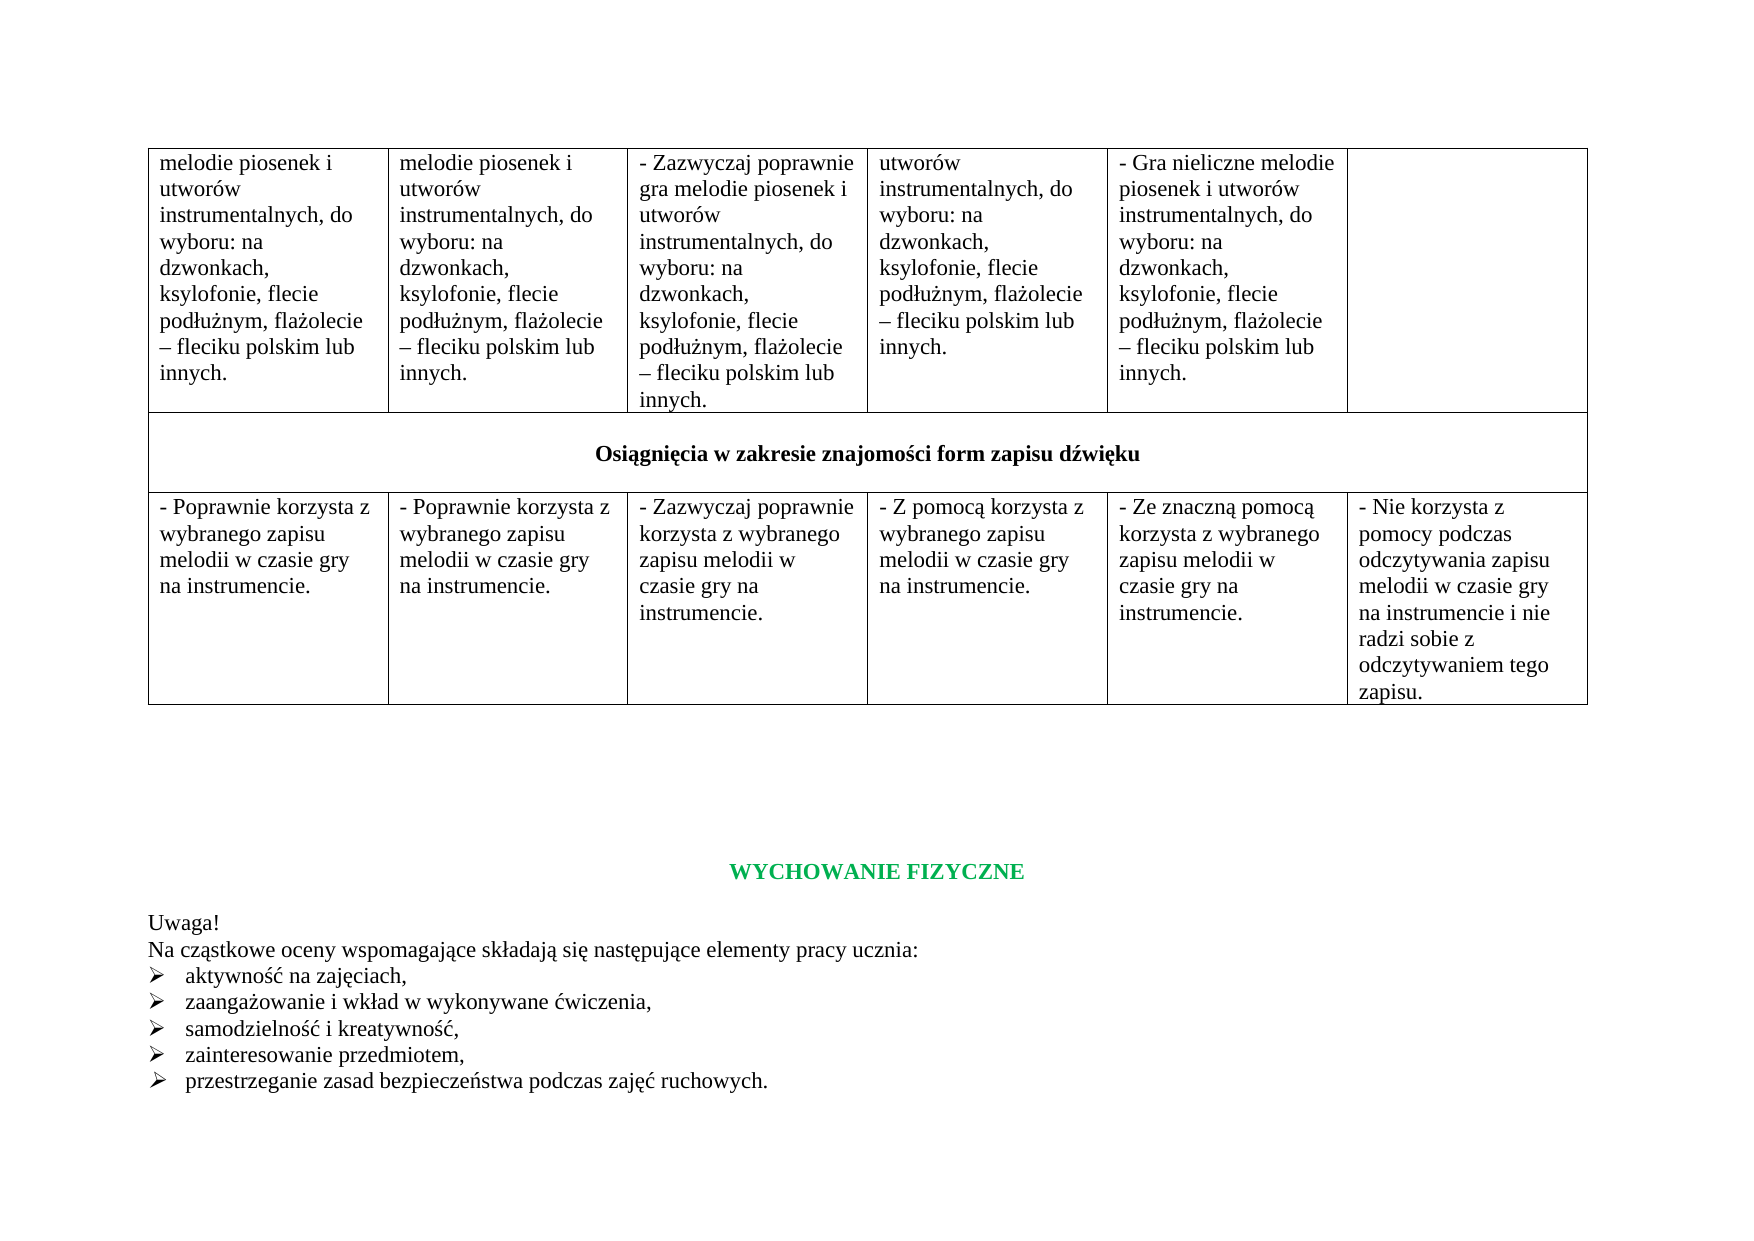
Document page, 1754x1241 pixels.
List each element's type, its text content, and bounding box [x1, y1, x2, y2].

table_cell - Nie korzysta z pomocy podczas odczytywania zapisu melodii w czasie gry na instrumencie i nie radzi sobie z odczytywaniem tego zapisu. [1348, 493, 1587, 704]
table_cell - Zazwyczaj poprawnie korzysta z wybranego zapisu melodii w czasie gry na instrumencie. [628, 493, 867, 704]
text Uwaga! [148, 909, 1606, 936]
list zainteresowanie przedmiotem, [148, 1041, 1606, 1067]
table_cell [1108, 149, 1347, 412]
list zaangażowanie i wkład w wykonywane ćwiczenia, [148, 988, 1606, 1015]
table_cell - Poprawnie korzysta z wybranego zapisu melodii w czasie gry na instrumencie. [389, 493, 627, 704]
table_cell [1348, 149, 1587, 412]
table_cell - Ze znaczną pomocą korzysta z wybranego zapisu melodii w czasie gry na instrumencie. [1108, 493, 1347, 704]
table_cell - Z pomocą korzysta z wybranego zapisu melodii w czasie gry na instrumencie. [868, 493, 1107, 704]
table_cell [389, 149, 627, 412]
table_cell - Poprawnie korzysta z wybranego zapisu melodii w czasie gry na instrumencie. [149, 493, 388, 704]
list aktywność na zajęciach, [148, 962, 1606, 988]
table_cell Osiągnięcia w zakresie znajomości form zapisu dźwięku [149, 413, 1587, 492]
text WYCHOWANIE FIZYCZNE [148, 858, 1606, 885]
text Na cząstkowe oceny wspomagające składają się następujące elementy pracy ucznia: [148, 936, 1606, 962]
list samodzielność i kreatywność, [148, 1015, 1606, 1041]
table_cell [628, 149, 867, 412]
list przestrzeganie zasad bezpieczeństwa podczas zajęć ruchowych. [148, 1067, 1606, 1094]
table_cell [868, 149, 1107, 412]
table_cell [149, 149, 388, 412]
